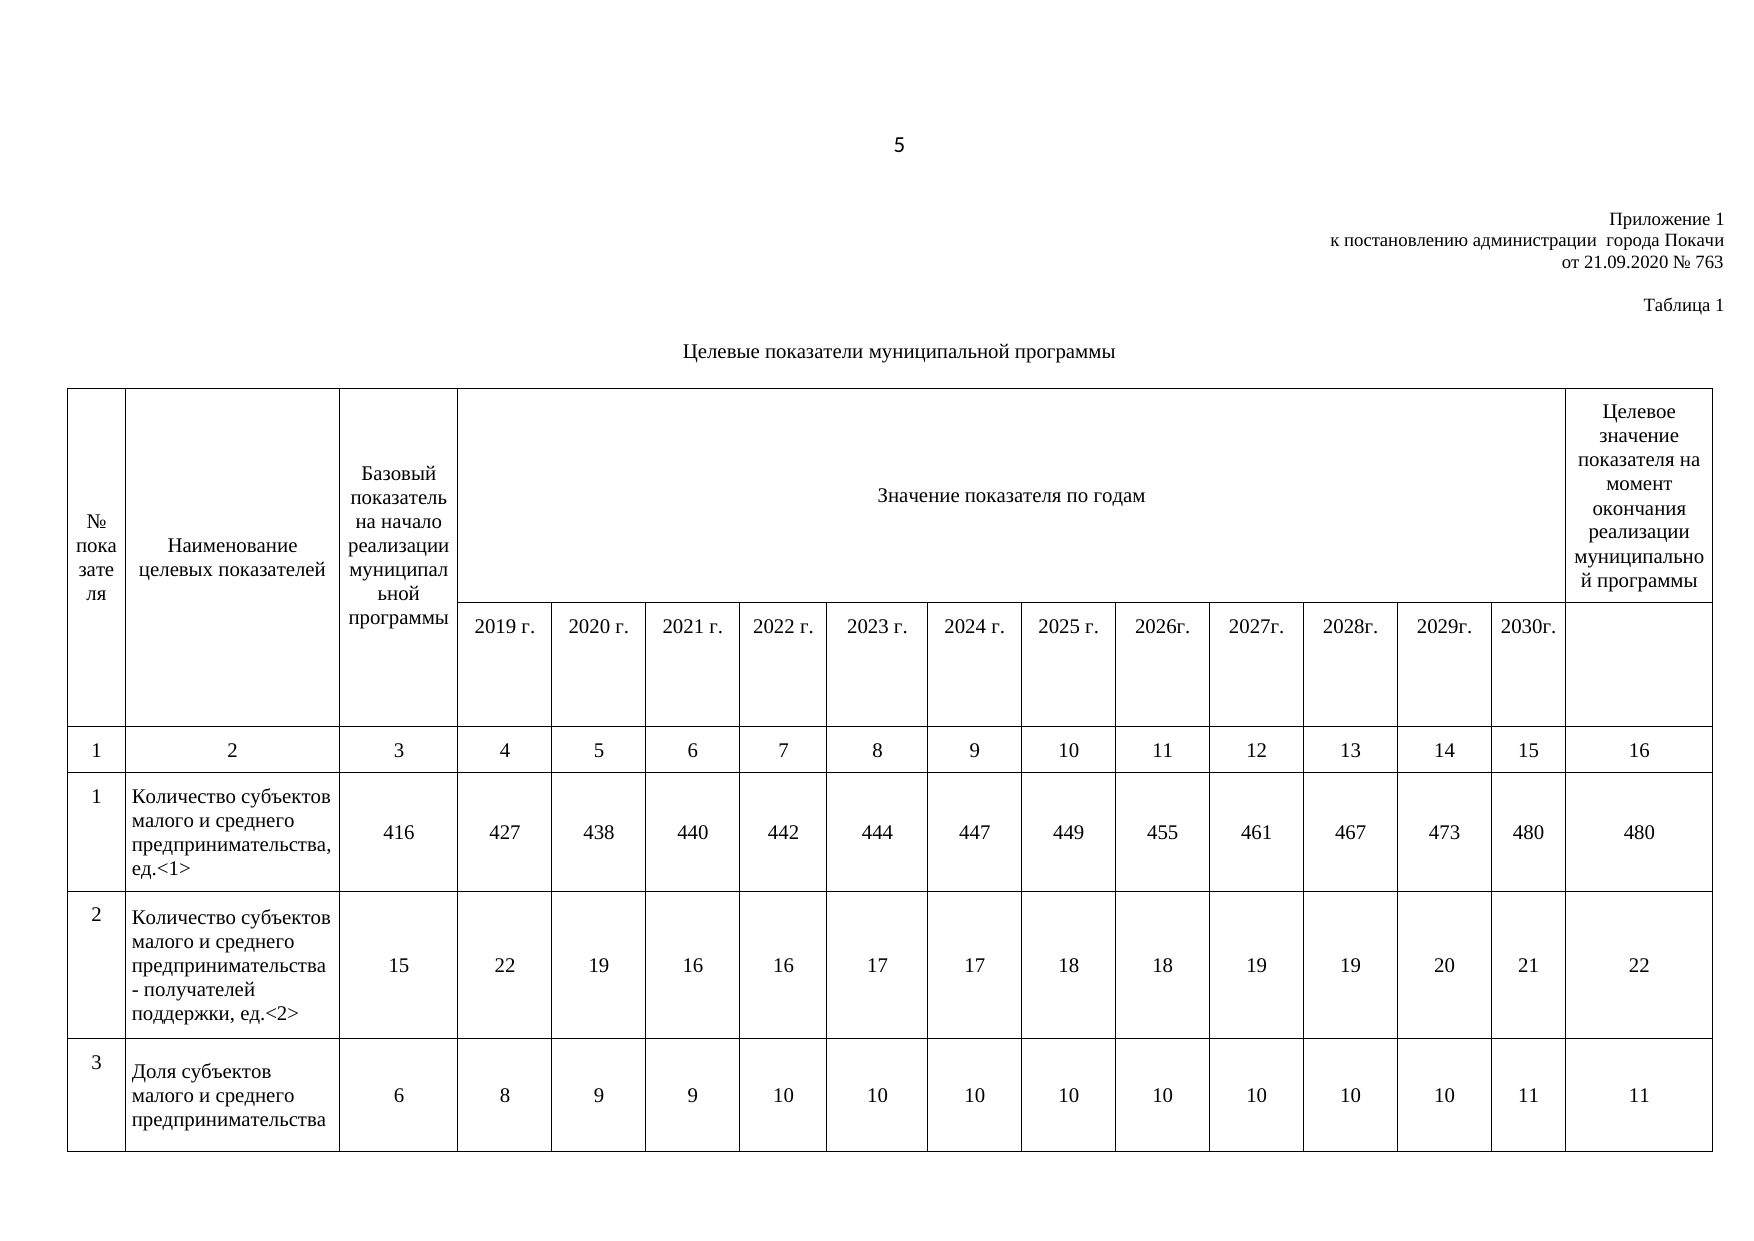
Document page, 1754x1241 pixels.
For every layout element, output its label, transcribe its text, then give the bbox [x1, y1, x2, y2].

table_cell 10 [1210, 1039, 1303, 1151]
table_cell 427 [458, 773, 551, 891]
table_cell 19 [1304, 892, 1397, 1038]
table_cell 461 [1210, 773, 1303, 891]
table_cell 447 [928, 773, 1021, 891]
table_cell 2 [126, 727, 339, 772]
table_cell 467 [1304, 773, 1397, 891]
table_header Наименование целевых показателей [126, 389, 339, 726]
table_cell [1566, 603, 1712, 726]
table_cell 22 [1566, 892, 1712, 1038]
table_cell 18 [1022, 892, 1115, 1038]
title к постановлению администрации города Покачи [74, 229, 1724, 251]
table_cell 10 [1022, 1039, 1115, 1151]
table_cell 9 [928, 727, 1021, 772]
table_cell 17 [827, 892, 927, 1038]
table_cell 20 [1398, 892, 1491, 1038]
table_cell 18 [1116, 892, 1209, 1038]
table_cell 2022 г. [740, 603, 826, 726]
table_cell 10 [1398, 1039, 1491, 1151]
title Таблица 1 [74, 294, 1724, 315]
table_header Целевое значение показателя на момент окончания реализации муниципальной программы [1566, 389, 1712, 602]
table_cell 10 [740, 1039, 826, 1151]
title от 21.09.2020 № 763 [74, 251, 1724, 272]
table_cell 2021 г. [646, 603, 739, 726]
table_header № показателя [68, 389, 125, 726]
table_cell 10 [1022, 727, 1115, 772]
table_cell 442 [740, 773, 826, 891]
table_cell 15 [340, 892, 457, 1038]
table_cell 2030г. [1492, 603, 1565, 726]
table_cell 15 [1492, 727, 1565, 772]
table_cell 10 [827, 1039, 927, 1151]
table_cell Количество субъектов малого и среднего предпринимательства, ед.<1> [126, 773, 339, 891]
table_cell 11 [1116, 727, 1209, 772]
table_cell 13 [1304, 727, 1397, 772]
table_cell 2027г. [1210, 603, 1303, 726]
table_cell 8 [458, 1039, 551, 1151]
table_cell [126, 1039, 339, 1151]
table_cell 16 [740, 892, 826, 1038]
table_cell 416 [340, 773, 457, 891]
table_cell 12 [1210, 727, 1303, 772]
table_cell 449 [1022, 773, 1115, 891]
text Целевые показатели муниципальной программы [74, 339, 1724, 363]
table_cell Количество субъектов малого и среднего предпринимательства - получателей поддержки, ед.<2> [126, 892, 339, 1038]
table_cell 6 [646, 727, 739, 772]
table_cell 8 [827, 727, 927, 772]
table_cell 2019 г. [458, 603, 551, 726]
table_cell 1 [68, 727, 125, 772]
table_cell 19 [1210, 892, 1303, 1038]
table_cell 2 [68, 892, 125, 1038]
table_cell 438 [552, 773, 645, 891]
table_cell 473 [1398, 773, 1491, 891]
table_cell 11 [1566, 1039, 1712, 1151]
table_cell 9 [646, 1039, 739, 1151]
table_cell 10 [928, 1039, 1021, 1151]
table_cell 2028г. [1304, 603, 1397, 726]
table_cell 444 [827, 773, 927, 891]
table_cell 455 [1116, 773, 1209, 891]
table_cell 7 [740, 727, 826, 772]
table_cell 4 [458, 727, 551, 772]
table_cell 22 [458, 892, 551, 1038]
table_cell 21 [1492, 892, 1565, 1038]
table_header Значение показателя по годам [458, 389, 1565, 602]
table_cell 2020 г. [552, 603, 645, 726]
table_header Базовый показатель на начало реализации муниципальной программы [340, 389, 457, 726]
table_cell 2029г. [1398, 603, 1491, 726]
table_cell 16 [1566, 727, 1712, 772]
table_cell 3 [68, 1039, 125, 1151]
table_cell 16 [646, 892, 739, 1038]
table_cell 10 [1304, 1039, 1397, 1151]
table_cell 2023 г. [827, 603, 927, 726]
table_cell 6 [340, 1039, 457, 1151]
table_cell 10 [1116, 1039, 1209, 1151]
table_cell 480 [1566, 773, 1712, 891]
table_cell 9 [552, 1039, 645, 1151]
table_cell 17 [928, 892, 1021, 1038]
table_cell 11 [1492, 1039, 1565, 1151]
table_cell 2024 г. [928, 603, 1021, 726]
title Приложение 1 [74, 207, 1724, 229]
table_cell 5 [552, 727, 645, 772]
table_cell 440 [646, 773, 739, 891]
table_cell 480 [1492, 773, 1565, 891]
table_cell 19 [552, 892, 645, 1038]
table_cell 2026г. [1116, 603, 1209, 726]
table_cell 14 [1398, 727, 1491, 772]
table_cell 2025 г. [1022, 603, 1115, 726]
table_cell 3 [340, 727, 457, 772]
table_cell 1 [68, 773, 125, 891]
